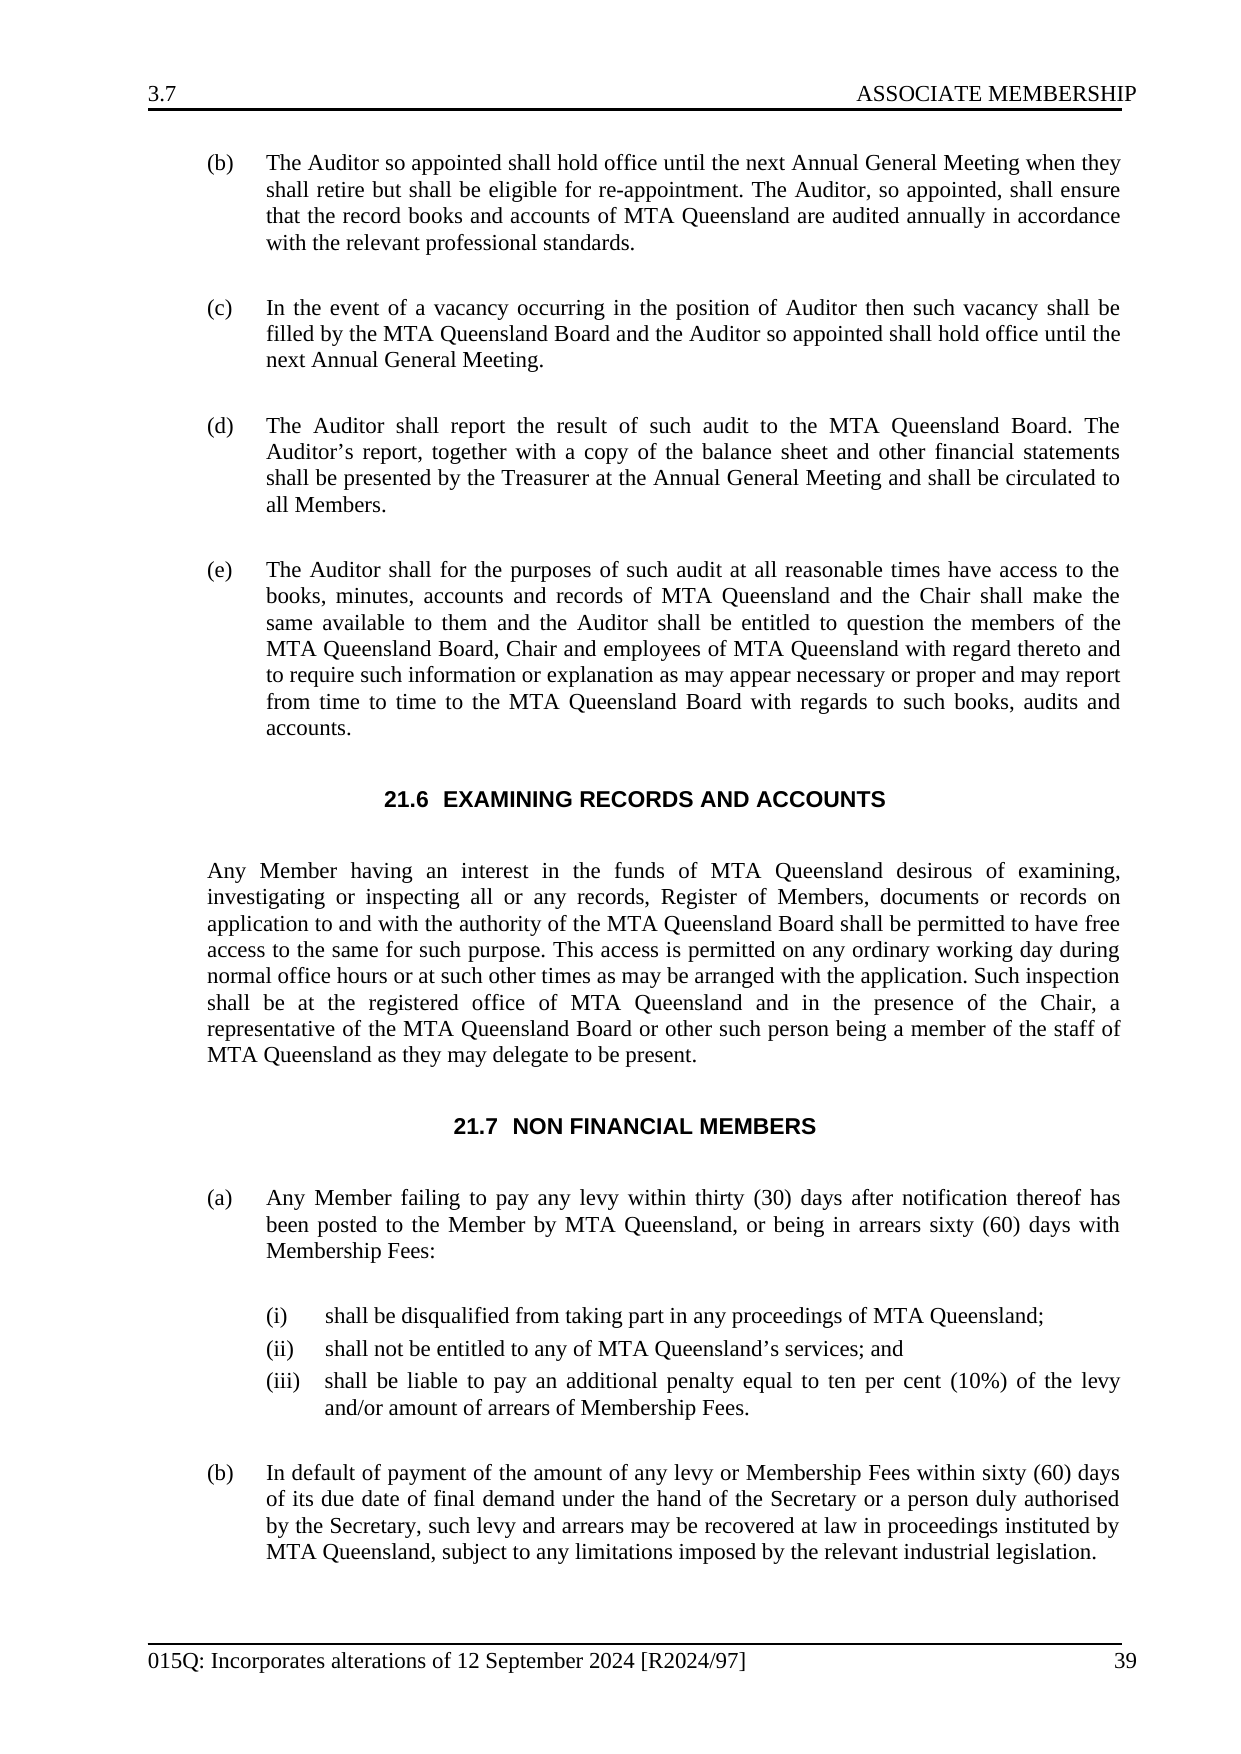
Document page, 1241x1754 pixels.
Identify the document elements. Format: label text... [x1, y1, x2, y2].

text (b) The Auditor so appointed shall hold office until the next Annual General Meeting when they shall retire but shall be eligible for re-appointment. The Auditor, so appointed, shall ensure that the record books and accounts of MTA Queensland are audited annually in accordance with the relevant professional standards. [148, 149, 1122, 255]
subtitle 21.7 NON FINANCIAL MEMBERS [148, 1113, 1122, 1139]
text (iii) shall be liable to pay an additional penalty equal to ten per cent (10%) of the levy and/or amount of arrears of Membership Fees. [148, 1367, 1122, 1420]
text (a) Any Member failing to pay any levy within thirty (30) days after notification thereof has been posted to the Member by MTA Queensland, or being in arrears sixty (60) days with Membership Fees: [148, 1184, 1122, 1263]
text (d) The Auditor shall report the result of such audit to the MTA Queensland Board. The Auditor’s report, together with a copy of the balance sheet and other financial statements shall be presented by the Treasurer at the Annual General Meeting and shall be circulated to all Members. [148, 412, 1122, 517]
text (e) The Auditor shall for the purposes of such audit at all reasonable times have access to the books, minutes, accounts and records of MTA Queensland and the Chair shall make the same available to them and the Auditor shall be entitled to question the members of the MTA Queensland Board, Chair and employees of MTA Queensland with regard thereto and to require such information or explanation as may appear necessary or proper and may report from time to time to the MTA Queensland Board with regards to such books, audits and accounts. [148, 556, 1122, 740]
text (ii) shall not be entitled to any of MTA Queensland’s services; and [148, 1335, 1122, 1361]
text (c) In the event of a vacancy occurring in the position of Auditor then such vacancy shall be filled by the MTA Queensland Board and the Auditor so appointed shall hold office until the next Annual General Meeting. [148, 294, 1122, 373]
text (b) In default of payment of the amount of any levy or Membership Fees within sixty (60) days of its due date of final demand under the hand of the Secretary or a person duly authorised by the Secretary, such levy and arrears may be recovered at law in proceedings instituted by MTA Queensland, subject to any limitations imposed by the relevant industrial legislation. [148, 1459, 1122, 1564]
subtitle 21.6 EXAMINING RECORDS AND ACCOUNTS [148, 786, 1122, 812]
text Any Member having an interest in the funds of MTA Queensland desirous of examining, investigating or inspecting all or any records, Register of Members, documents or records on application to and with the authority of the MTA Queensland Board shall be permitted to have free access to the same for such purpose. This access is permitted on any ordinary working day during normal office hours or at such other times as may be arranged with the application. Such inspection shall be at the registered office of MTA Queensland and in the presence of the Chair, a representative of the MTA Queensland Board or other such person being a member of the staff of MTA Queensland as they may delegate to be present. [207, 857, 1122, 1068]
text (i) shall be disqualified from taking part in any proceedings of MTA Queensland; [148, 1302, 1122, 1329]
